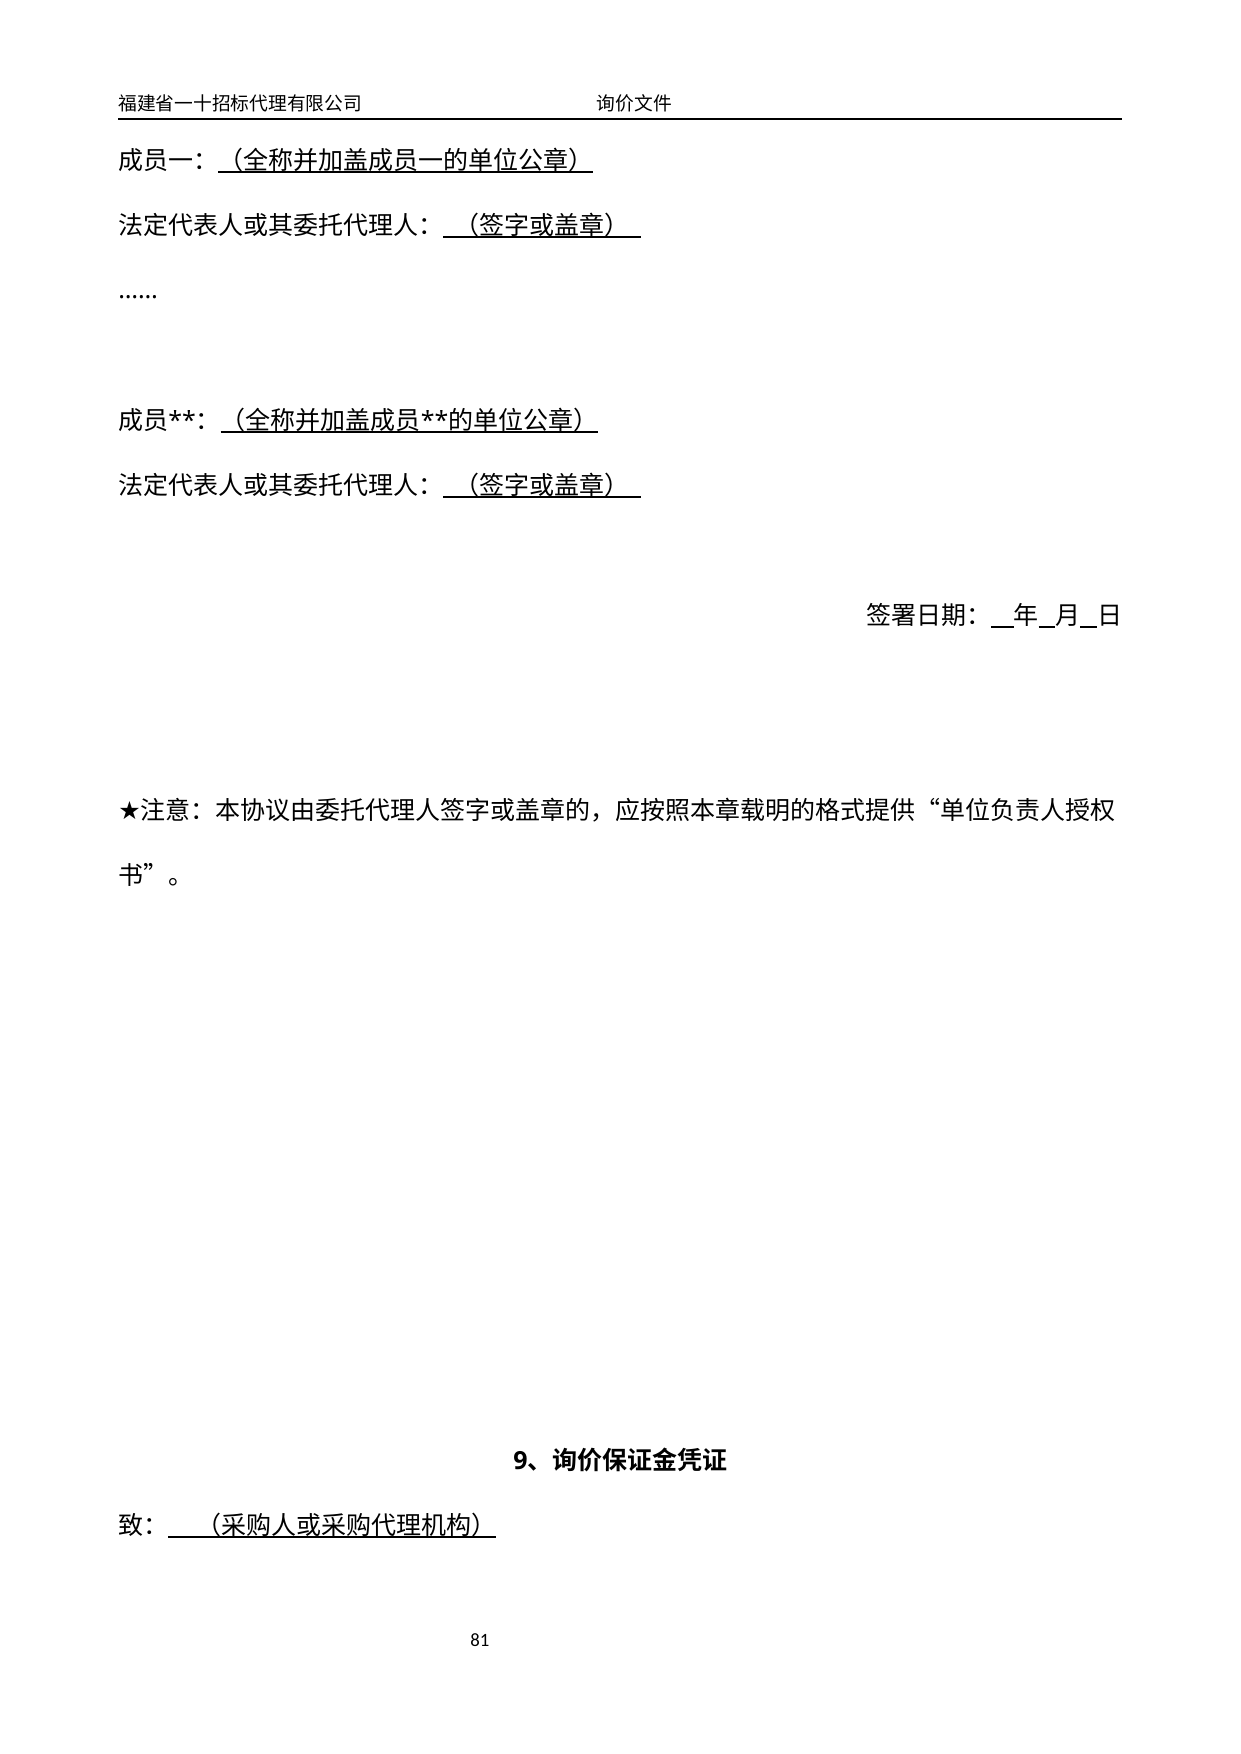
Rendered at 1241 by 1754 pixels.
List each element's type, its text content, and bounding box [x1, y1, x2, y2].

text …… [118, 256, 1122, 321]
text 成员**：（全称并加盖成员**的单位公章） [118, 386, 1122, 451]
text 9、询价保证金凭证 [118, 1426, 1122, 1491]
text 签署日期： 年 月 日 [118, 581, 1122, 646]
text 法定代表人或其委托代理人： （签字或盖章） [118, 191, 1122, 256]
text ★注意：本协议由委托代理人签字或盖章的，应按照本章载明的格式提供“单位负责人授权书”。 [118, 776, 1122, 906]
text 致： （采购人或采购代理机构） [118, 1491, 1122, 1556]
text 法定代表人或其委托代理人： （签字或盖章） [118, 451, 1122, 516]
text 成员一：（全称并加盖成员一的单位公章） [118, 126, 1122, 191]
